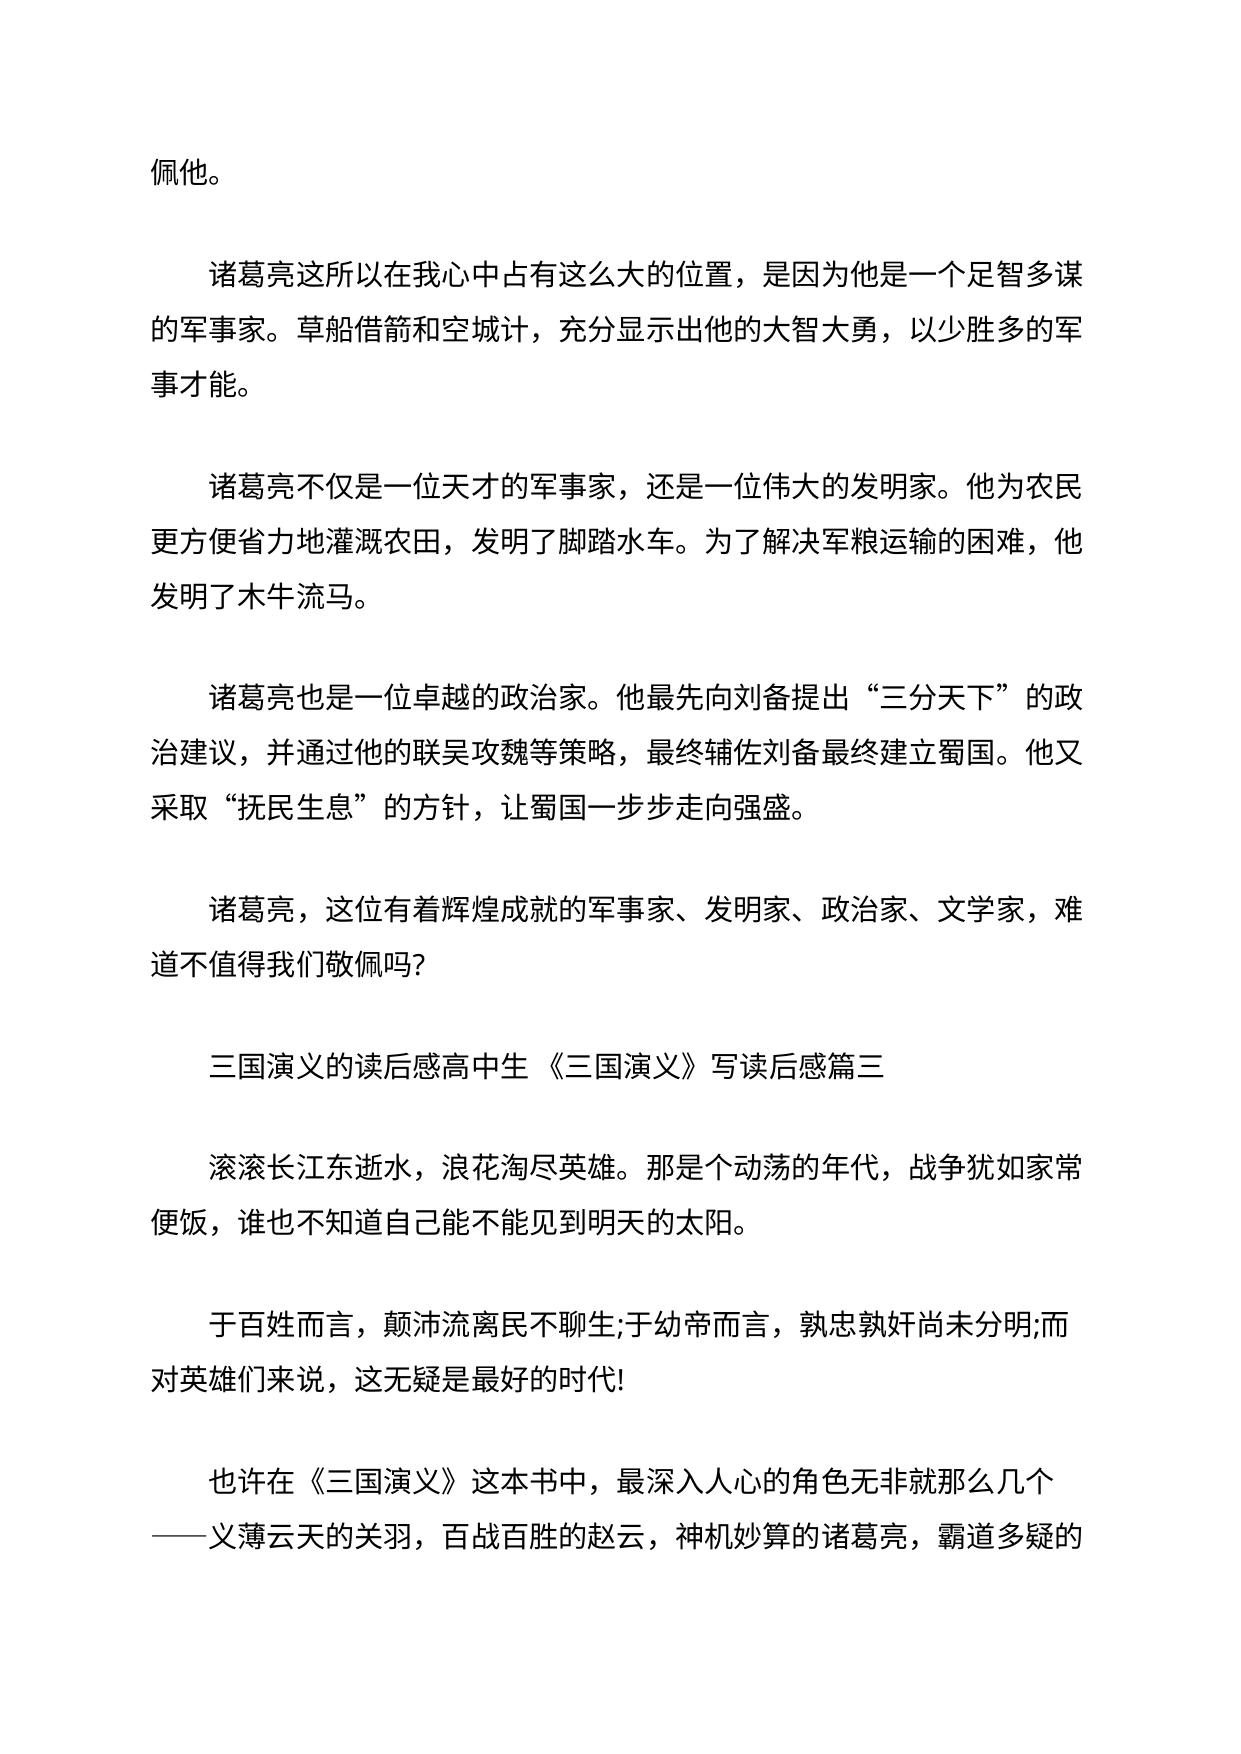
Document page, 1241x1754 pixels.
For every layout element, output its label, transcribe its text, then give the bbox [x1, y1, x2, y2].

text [150, 1459, 1090, 1556]
text 滚滚长江东逝水，浪花淘尽英雄。那是个动荡的年代，战争犹如家常便饭，谁也不知道自己能不能见到明天的太阳。 [150, 1145, 1090, 1242]
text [150, 150, 1090, 192]
text 于百姓而言，颠沛流离民不聊生;于幼帝而言，孰忠孰奸尚未分明;而对英雄们来说，这无疑是最好的时代! [150, 1302, 1090, 1399]
text 诸葛亮不仅是一位天才的军事家，还是一位伟大的发明家。他为农民更方便省力地灌溉农田，发明了脚踏水车。为了解决军粮运输的困难，他发明了木牛流马。 [150, 463, 1090, 615]
text 诸葛亮，这位有着辉煌成就的军事家、发明家、政治家、文学家，难道不值得我们敬佩吗? [150, 886, 1090, 984]
text 诸葛亮这所以在我心中占有这么大的位置，是因为他是一个足智多谋的军事家。草船借箭和空城计，充分显示出他的大智大勇，以少胜多的军事才能。 [150, 252, 1090, 404]
text 三国演义的读后感高中生 《三国演义》写读后感篇三 [150, 1043, 1090, 1086]
text 诸葛亮也是一位卓越的政治家。他最先向刘备提出“三分天下”的政治建议，并通过他的联吴攻魏等策略，最终辅佐刘备最终建立蜀国。他又采取“抚民生息”的方针，让蜀国一步步走向强盛。 [150, 675, 1090, 827]
